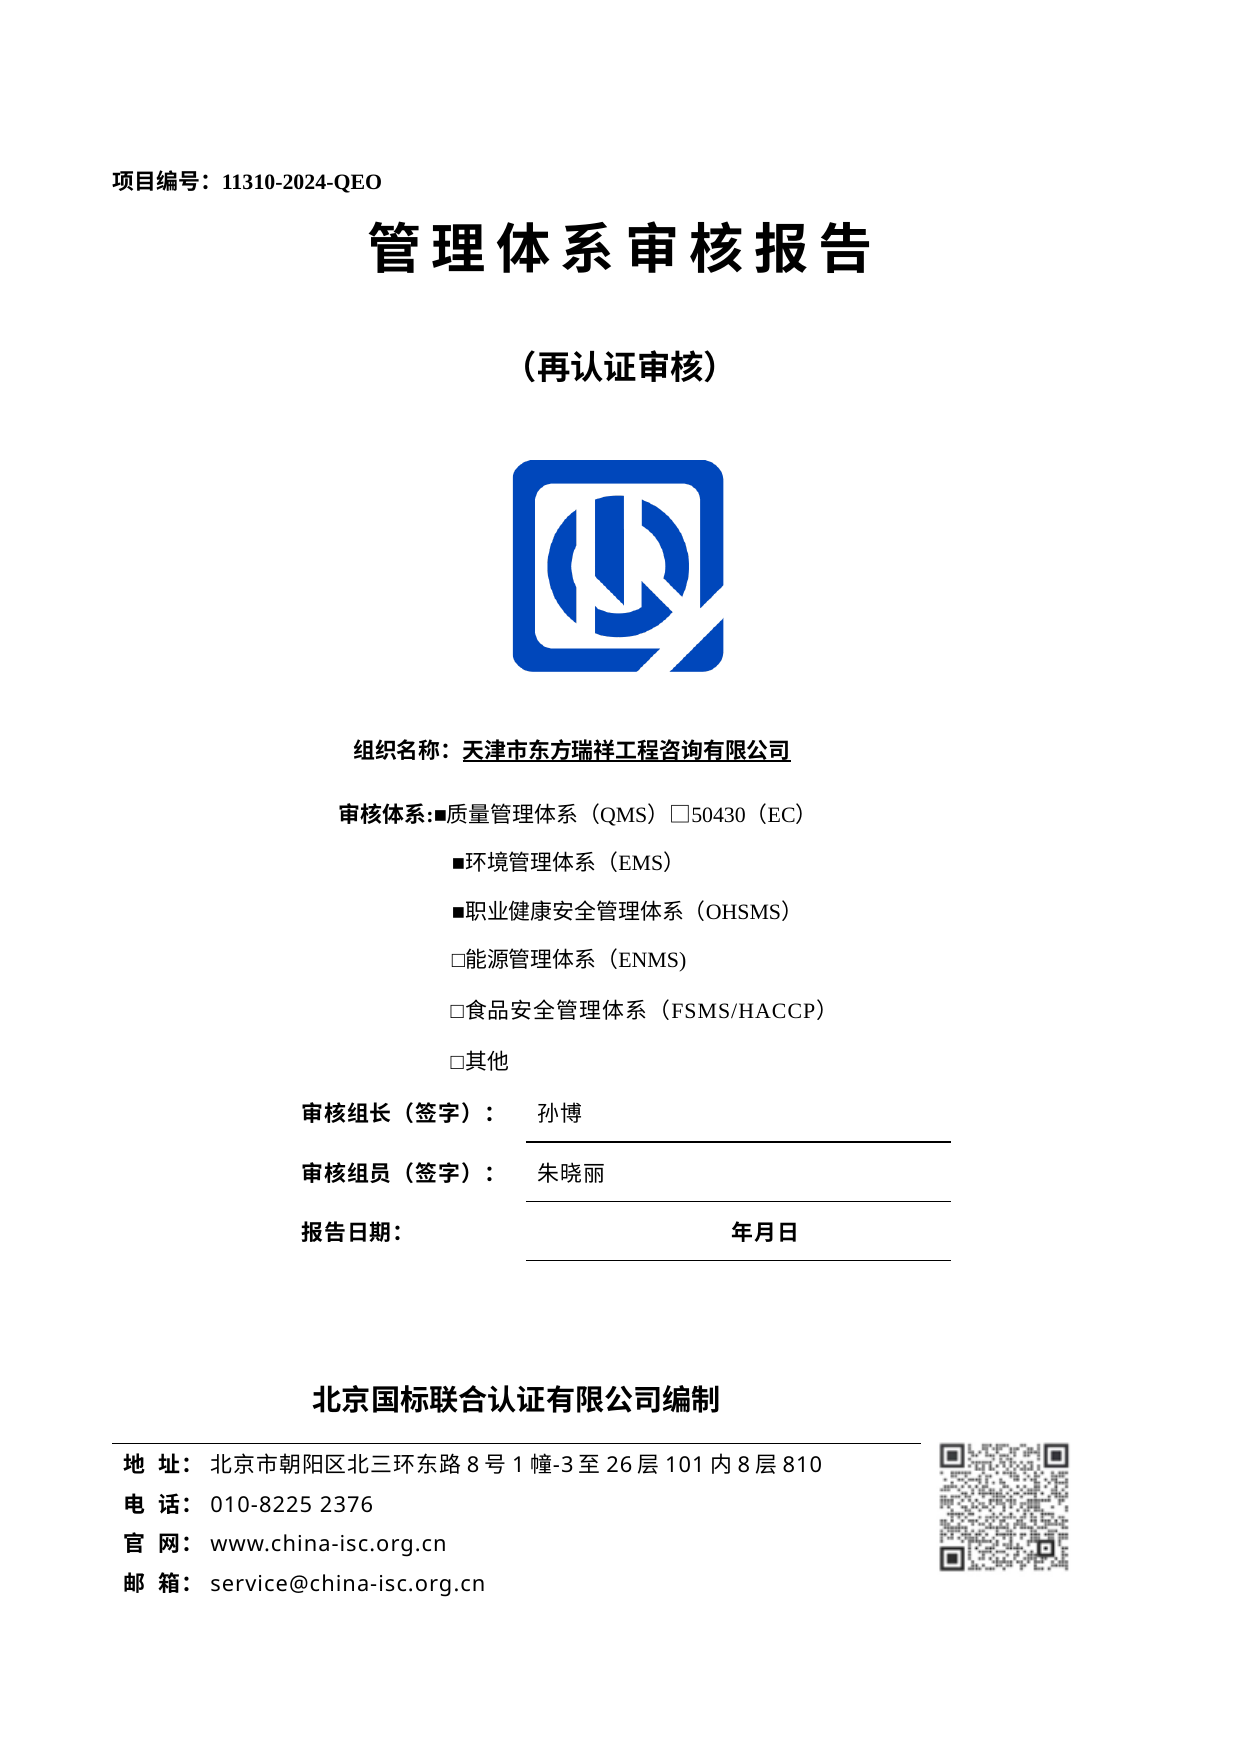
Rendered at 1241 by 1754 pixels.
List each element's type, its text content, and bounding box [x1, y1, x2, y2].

table_cell 审核组员（签字）： [290, 1141, 526, 1201]
table_header 北京国标联合认证有限公司编制 [112, 1365, 921, 1443]
text □能源管理体系（ENMS) [112, 942, 1128, 974]
text （再认证审核） [112, 333, 1128, 398]
picture [512, 460, 724, 672]
table_header 审核组长（签字）： [290, 1083, 526, 1141]
text 项目编号：11310-2024-QEO [112, 163, 1128, 196]
text ■职业健康安全管理体系（OHSMS） [112, 893, 1128, 926]
text 审核体系:■质量管理体系（QMS）□50430（EC） [112, 797, 1128, 829]
table_cell 年月日 [526, 1202, 951, 1259]
table_cell 报告日期： [290, 1201, 526, 1259]
text ■环境管理体系（EMS） [112, 845, 1128, 877]
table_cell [112, 1444, 921, 1605]
text □其他 [437, 1043, 1128, 1076]
text 管理体系审核报告 [112, 196, 1128, 293]
text 组织名称：天津市东方瑞祥工程咨询有限公司 [112, 732, 1128, 765]
picture [932, 1438, 1078, 1581]
table_header 联系我们，扫一扫！ [921, 1365, 1150, 1605]
table_cell 朱晓丽 [526, 1143, 951, 1201]
text □食品安全管理体系（FSMS/HACCP） [437, 992, 1128, 1025]
table_header 孙博 [526, 1083, 951, 1141]
